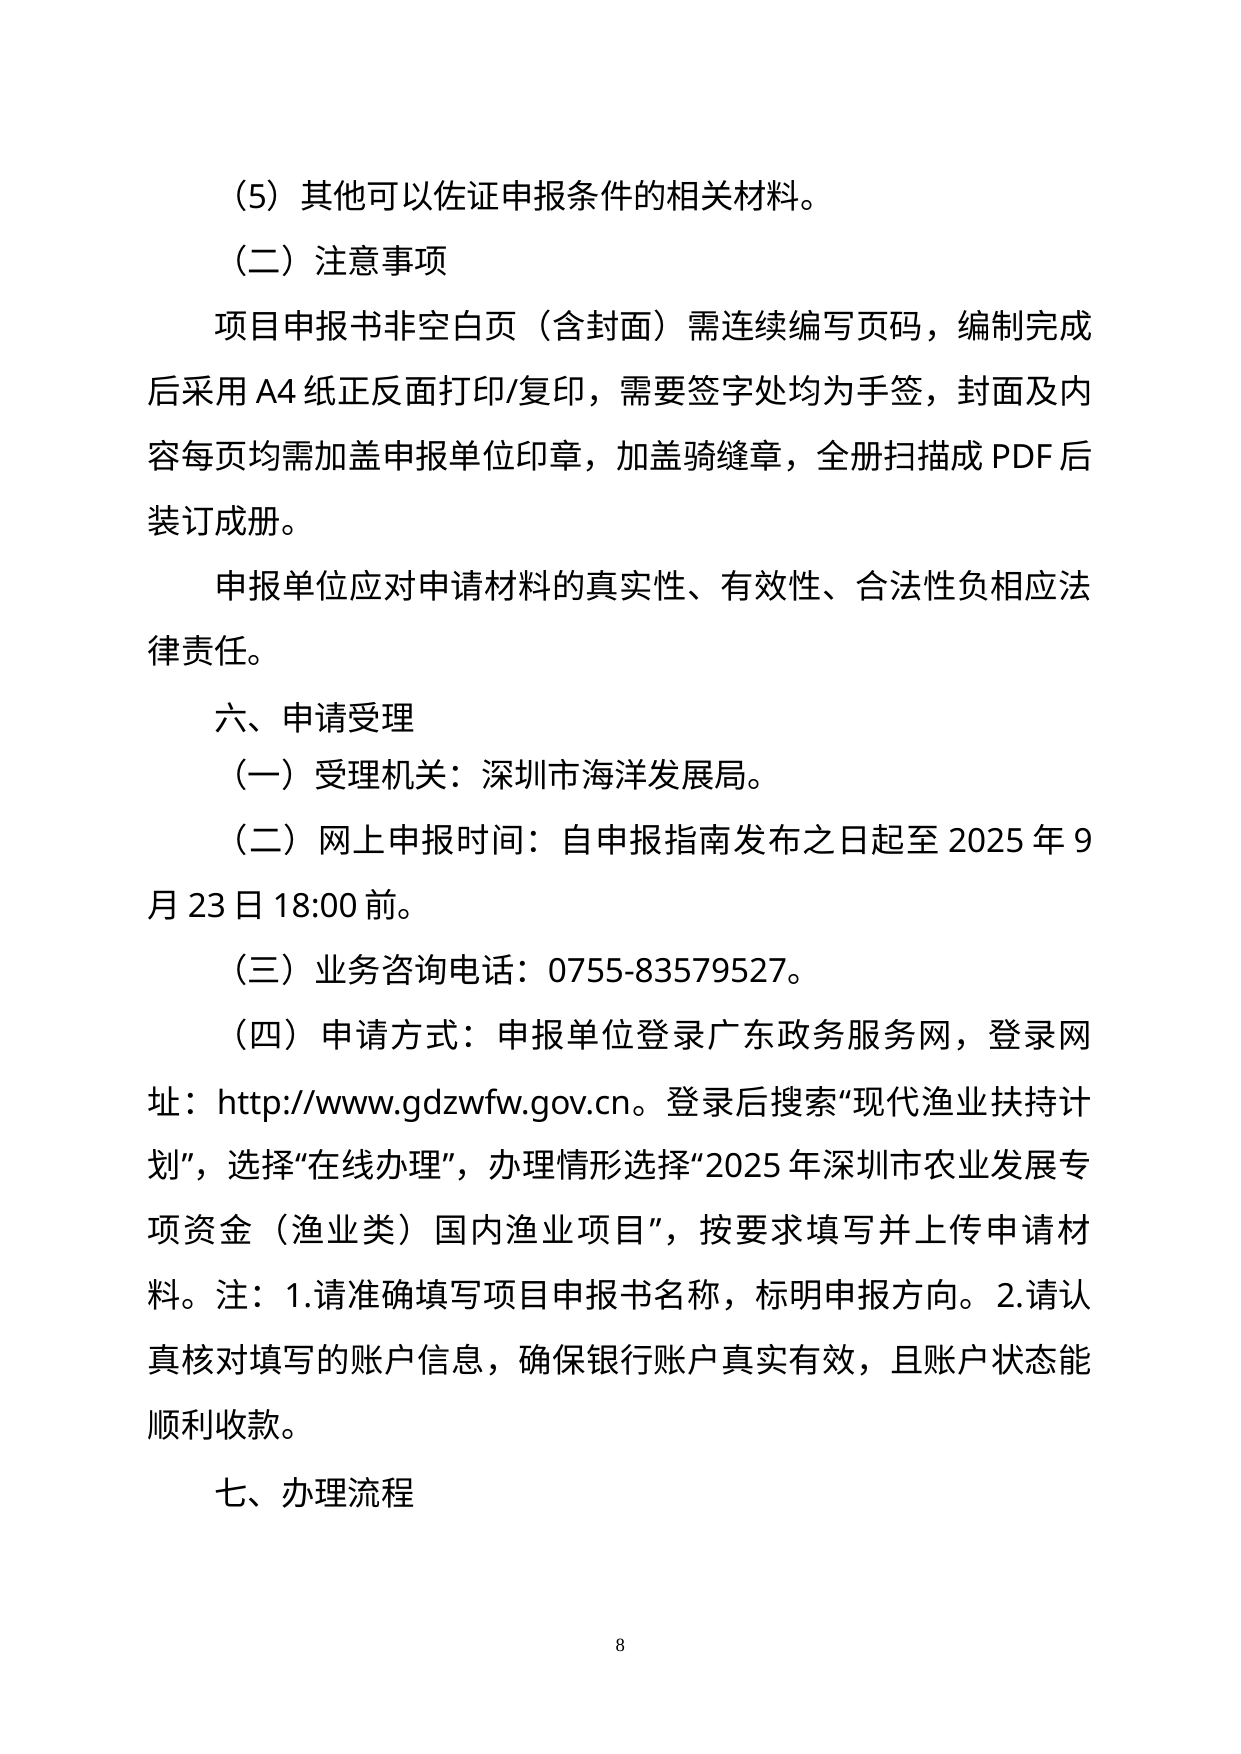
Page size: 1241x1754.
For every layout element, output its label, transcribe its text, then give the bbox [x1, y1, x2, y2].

text （三）业务咨询电话：0755-83579527。 [148, 937, 1092, 1002]
text 项目申报书非空白页（含封面）需连续编写页码，编制完成后采用A4纸正反面打印/复印，需要签字处均为手签，封面及内容每页均需加盖申报单位印章，加盖骑缝章，全册扫描成PDF后装订成册。 [148, 292, 1092, 552]
text （二）网上申报时间：自申报指南发布之日起至2025年9月23日18:00前。 [148, 807, 1092, 937]
text （5）其他可以佐证申报条件的相关材料。 [148, 162, 1092, 227]
text （一）受理机关：深圳市海洋发展局。 [148, 742, 1092, 807]
text 六、申请受理 [148, 682, 1092, 742]
text （二）注意事项 [148, 227, 1092, 292]
text 七、办理流程 [148, 1457, 1092, 1518]
text （四）申请方式：申报单位登录广东政务服务网，登录网址：http://www.gdzwfw.gov.cn。登录后搜索“现代渔业扶持计划”，选择“在线办理”，办理情形选择“2025年深圳市农业发展专项资金（渔业类）国内渔业项目”，按要求填写并上传申请材料。注：1.请准确填写项目申报书名称，标明申报方向。2.请认真核对填写的账户信息，确保银行账户真实有效，且账户状态能顺利收款。 [148, 1002, 1092, 1457]
text 申报单位应对申请材料的真实性、有效性、合法性负相应法律责任。 [148, 552, 1092, 682]
